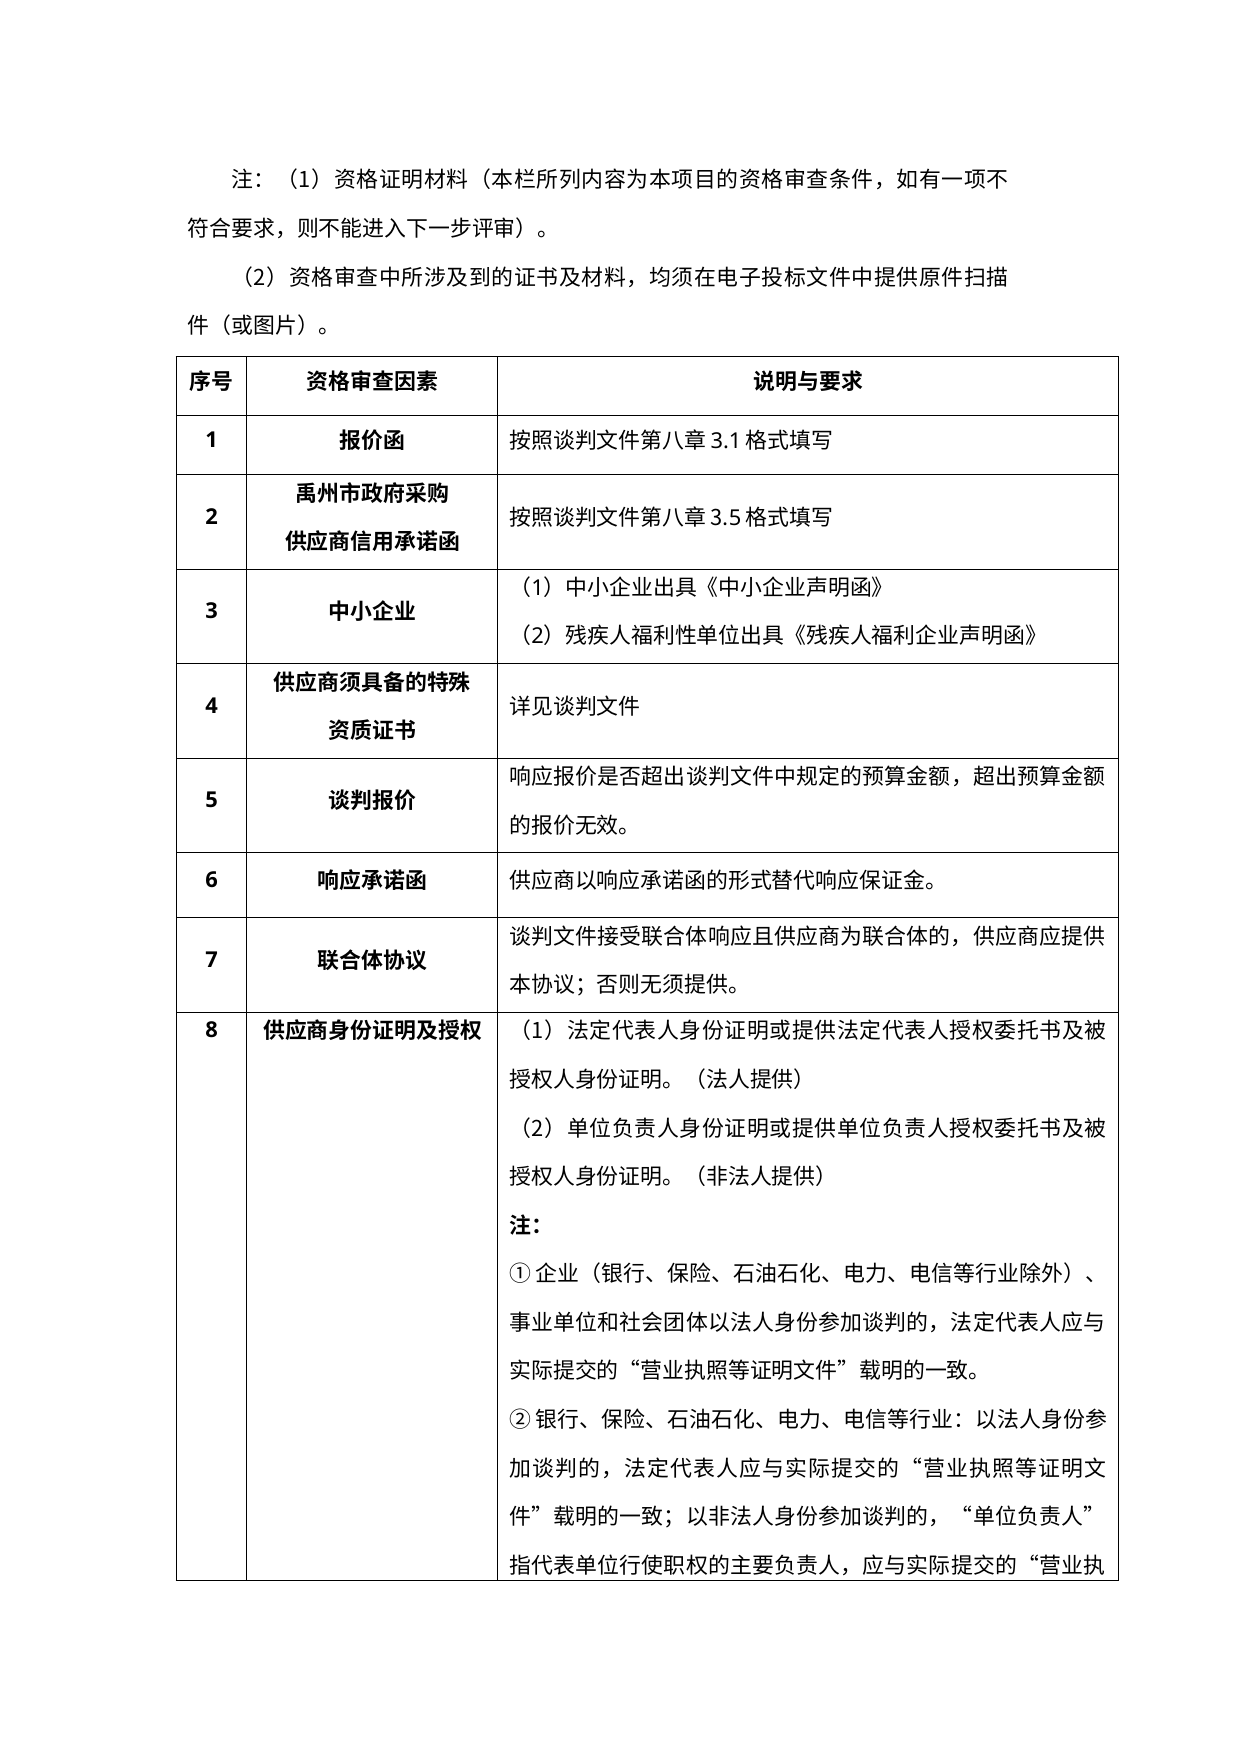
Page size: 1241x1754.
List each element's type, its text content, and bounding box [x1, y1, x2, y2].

table_cell 2 [177, 475, 246, 569]
table_cell 禹州市政府采购 供应商信用承诺函 [247, 475, 497, 569]
text 注：（1）资格证明材料（本栏所列内容为本项目的资格审查条件，如有一项不符合要求，则不能进入下一步评审）。 [187, 162, 1009, 243]
table_cell 1 [177, 416, 246, 474]
table_cell 联合体协议 [247, 918, 497, 1012]
table_cell 3 [177, 570, 246, 663]
table_cell 中小企业 [247, 570, 497, 663]
table_cell 报价函 [247, 416, 497, 474]
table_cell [498, 1013, 1118, 1580]
table_header 资格审查因素 [247, 357, 497, 415]
table_cell 谈判文件接受联合体响应且供应商为联合体的，供应商应提供本协议；否则无须提供。 [498, 918, 1118, 1012]
table_cell （1）中小企业出具《中小企业声明函》 （2）残疾人福利性单位出具《残疾人福利企业声明函》 [498, 570, 1118, 663]
table_cell 详见谈判文件 [498, 664, 1118, 757]
table_header 序号 [177, 357, 246, 415]
table_cell 7 [177, 918, 246, 1012]
table_cell 响应报价是否超出谈判文件中规定的预算金额，超出预算金额的报价无效。 [498, 759, 1118, 852]
table_cell 8 [177, 1013, 246, 1580]
table_cell 响应承诺函 [247, 853, 497, 917]
text （2）资格审查中所涉及到的证书及材料，均须在电子投标文件中提供原件扫描件（或图片）。 [187, 259, 1009, 340]
table_cell 6 [177, 853, 246, 917]
table_cell 4 [177, 664, 246, 757]
table_cell 供应商以响应承诺函的形式替代响应保证金。 [498, 853, 1118, 917]
table_cell 按照谈判文件第八章3.5格式填写 [498, 475, 1118, 569]
table_cell 5 [177, 759, 246, 852]
table_header 说明与要求 [498, 357, 1118, 415]
table_cell 按照谈判文件第八章3.1格式填写 [498, 416, 1118, 474]
table_cell 供应商身份证明及授权 [247, 1013, 497, 1580]
table_cell 谈判报价 [247, 759, 497, 852]
table_cell 供应商须具备的特殊 资质证书 [247, 664, 497, 757]
